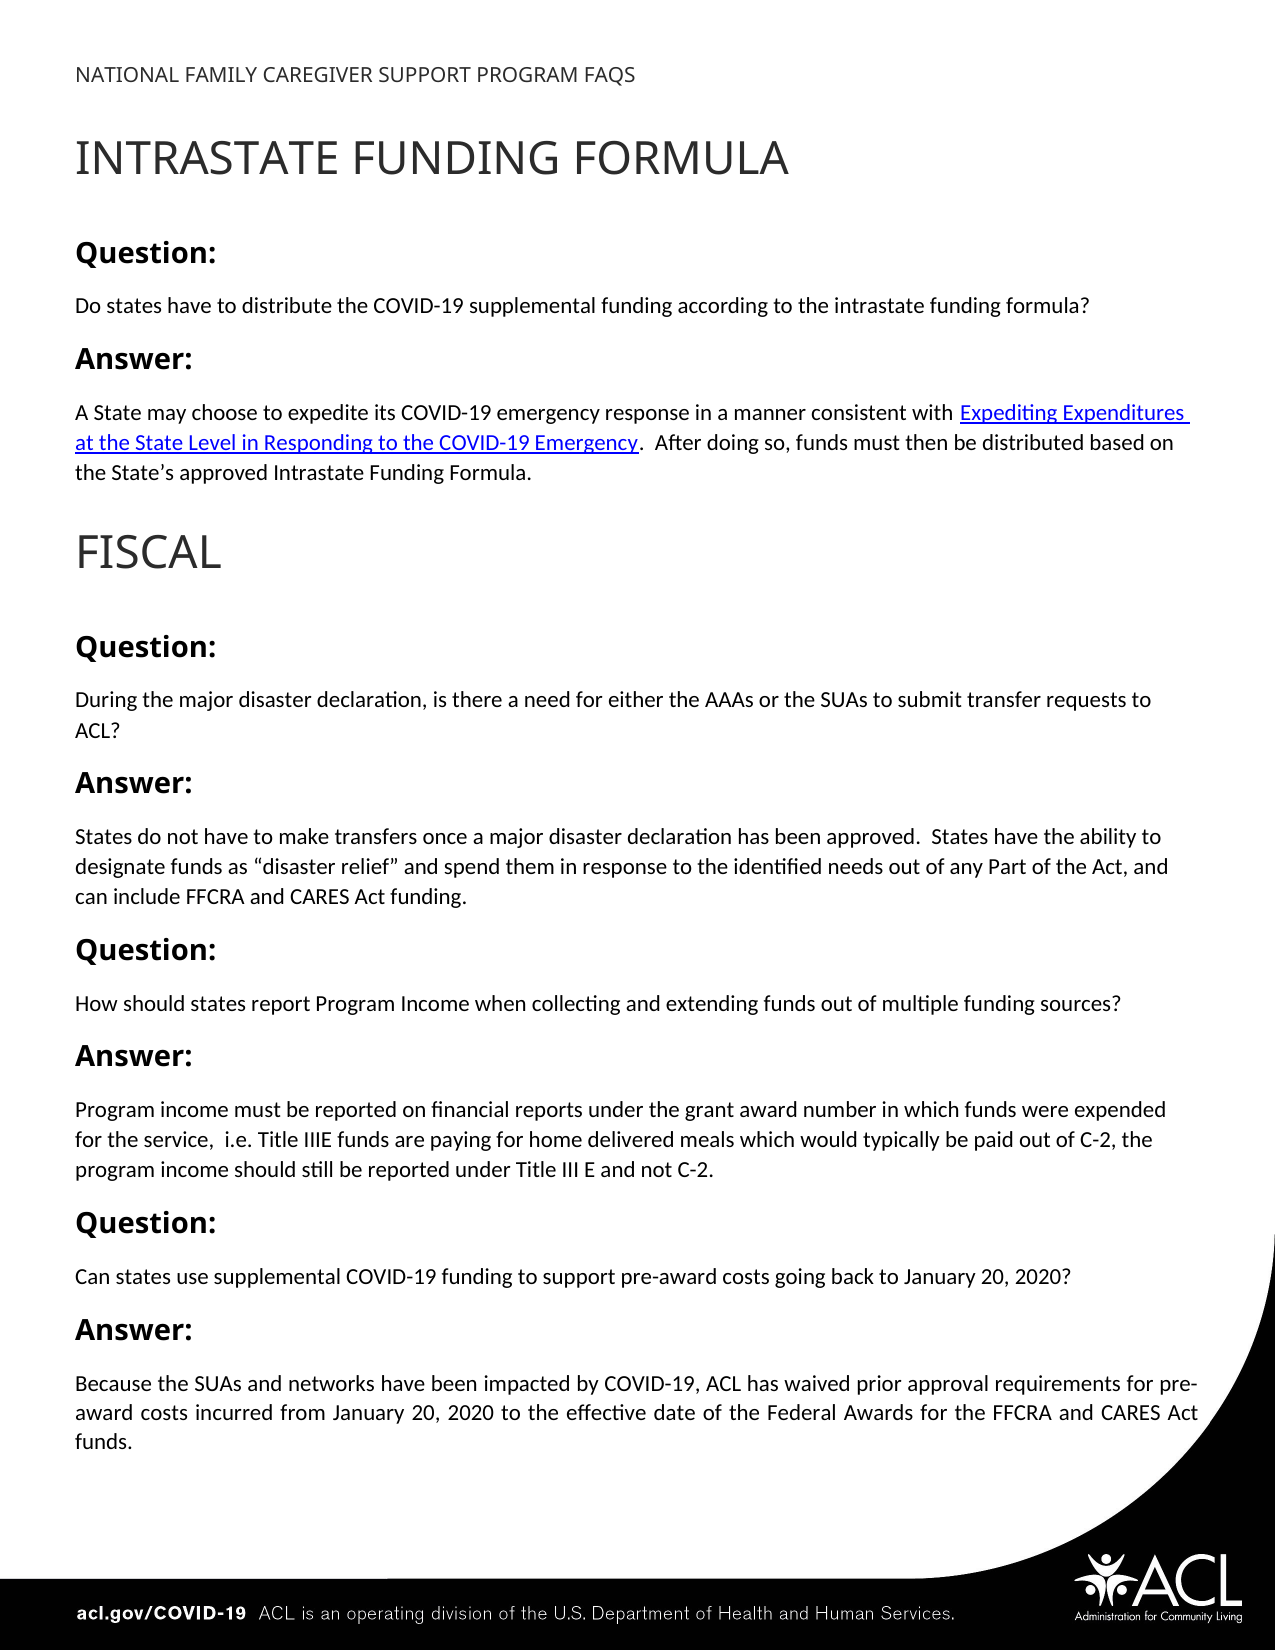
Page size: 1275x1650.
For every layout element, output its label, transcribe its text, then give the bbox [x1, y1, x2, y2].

text Do states have to distribute the COVID-19 supplemental funding according to the intrastate funding formula? [75, 292, 1200, 320]
text Question: [75, 929, 1200, 969]
text Question: [75, 232, 1200, 272]
text Answer: [75, 338, 1200, 378]
text Because the SUAs and networks have been impacted by COVID-19, ACL has waived prior approval requirements for pre-award costs incurred from January 20, 2020 to the effective date of the Federal Awards for the FFCRA and CARES Act funds. [75, 1368, 1200, 1455]
text Answer: [75, 1036, 1200, 1075]
text Program income must be reported on financial reports under the grant award number in which funds were expended for the service, i.e. Title IIIE funds are paying for home delivered meals which would typically be paid out of C-2, the program income should still be reported under Title III E and not C-2. [75, 1095, 1200, 1184]
picture [0, 1234, 1275, 1650]
title Intrastate Funding Formula [75, 132, 1200, 185]
title fiscal [75, 526, 1200, 579]
text During the major disaster declaration, is there a need for either the AAAs or the SUAs to submit transfer requests to ACL? [75, 686, 1200, 744]
text Question: [75, 1202, 1200, 1242]
text How should states report Program Income when collecting and extending funds out of multiple funding sources? [75, 989, 1200, 1017]
text Question: [75, 626, 1200, 666]
text Answer: [75, 763, 1200, 802]
text States do not have to make transfers once a major disaster declaration has been approved. States have the ability to designate funds as “disaster relief” and spend them in response to the identified needs out of any Part of the Act, and can include FFCRA and CARES Act funding. [75, 822, 1200, 911]
text Answer: [75, 1309, 1200, 1348]
text A State may choose to expedite its COVID-19 emergency response in a manner consistent with Expediting Expenditures at the State Level in Responding to the COVID-19 Emergency. After doing so, funds must then be distributed based on the State’s approved Intrastate Funding Formula. [75, 398, 1200, 486]
text Can states use supplemental COVID-19 funding to support pre-award costs going back to January 20, 2020? [75, 1262, 1200, 1290]
